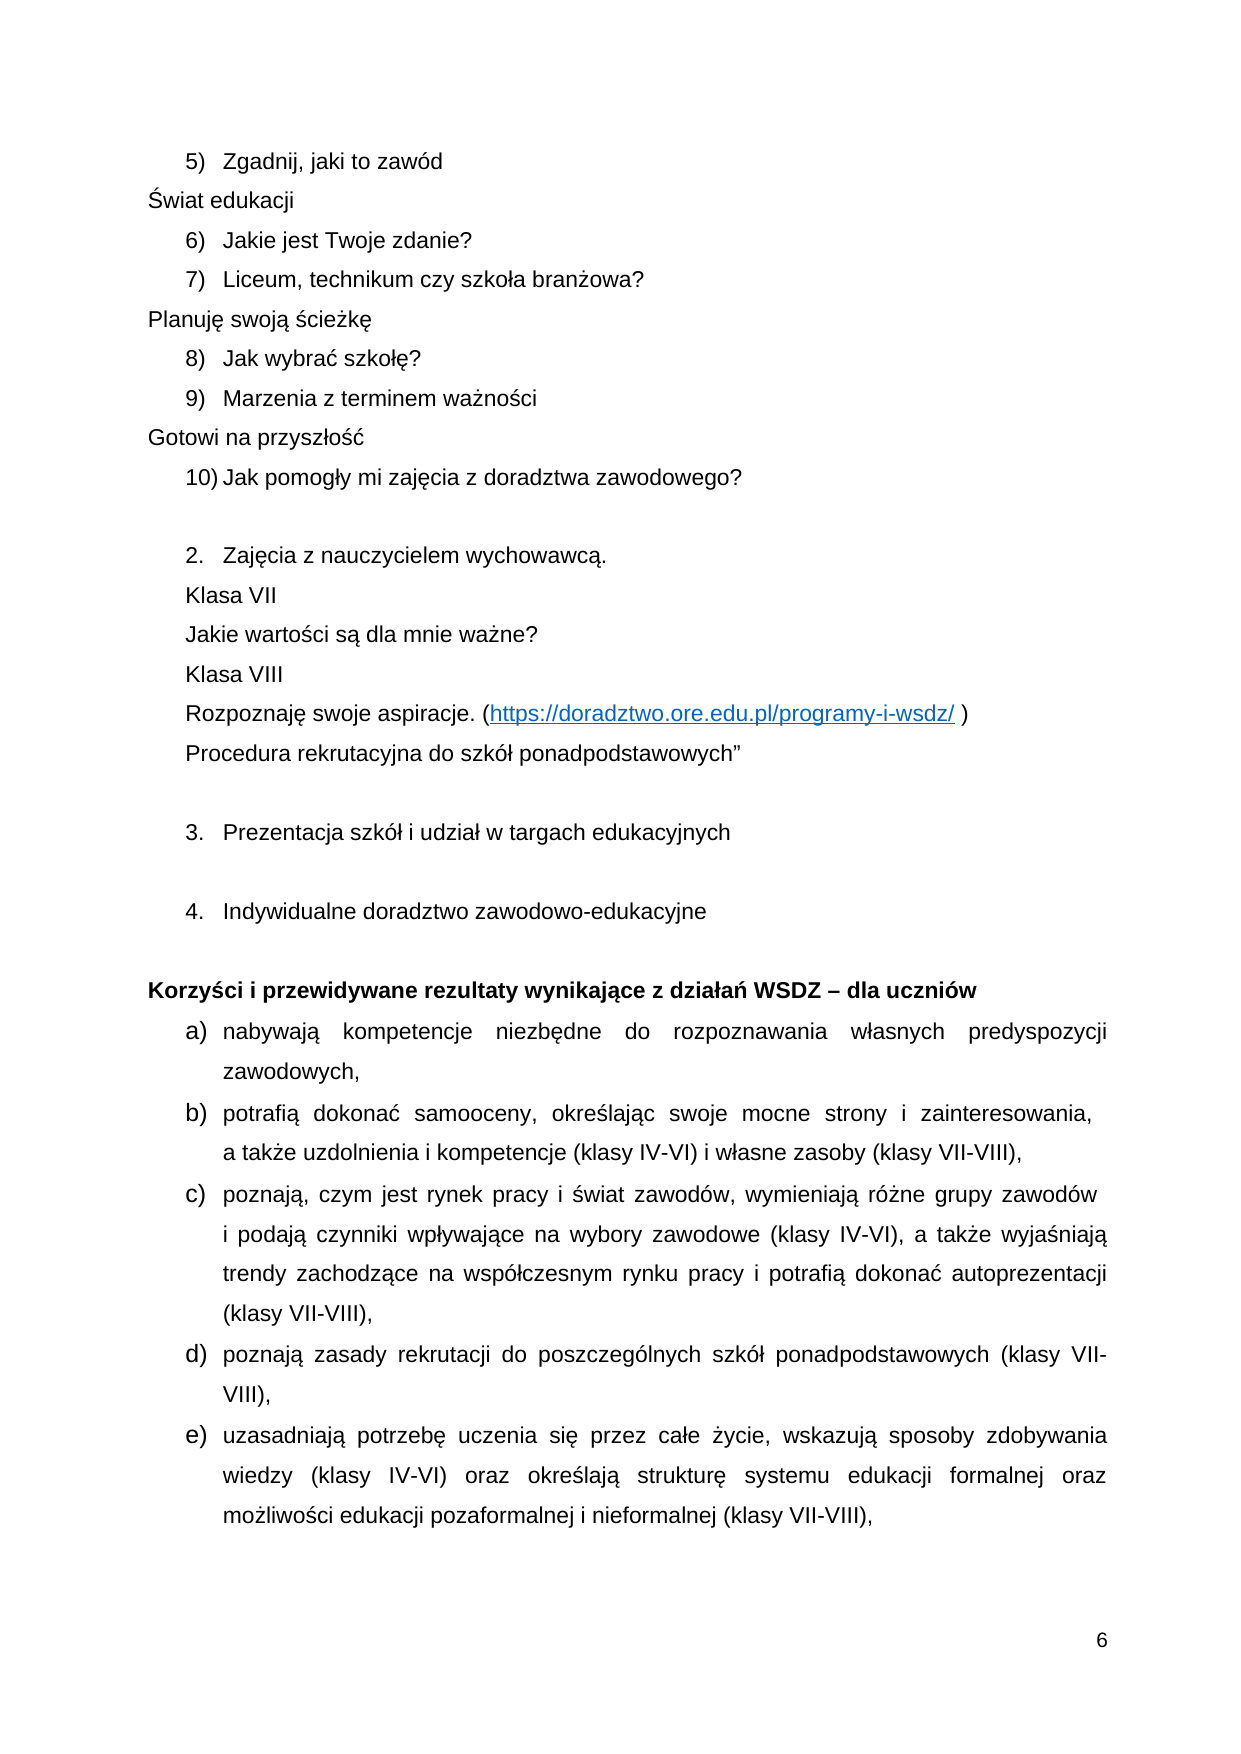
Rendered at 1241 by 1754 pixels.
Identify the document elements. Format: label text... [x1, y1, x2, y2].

list nabywają kompetencje niezbędne do rozpoznawania własnych predyspozycji zawodowych, [185, 1016, 1107, 1084]
list Marzenia z terminem ważności [185, 384, 1107, 411]
text Rozpoznaję swoje aspiracje. (https://doradztwo.ore.edu.pl/programy-i-wsdz/ ) [185, 700, 1107, 727]
list poznają zasady rekrutacji do poszczególnych szkół ponadpodstawowych (klasy VII-VIII), [185, 1339, 1107, 1407]
list Zgadnij, jaki to zawód [185, 148, 1107, 174]
text Procedura rekrutacyjna do szkół ponadpodstawowych” [185, 740, 1107, 766]
text Planuję swoją ścieżkę [148, 306, 1107, 332]
list Indywidualne doradztwo zawodowo-edukacyjne [185, 898, 1107, 924]
list Prezentacja szkół i udział w targach edukacyjnych [185, 819, 1107, 845]
text Korzyści i przewidywane rezultaty wynikające z działań WSDZ – dla uczniów [148, 977, 1107, 1003]
list Liceum, technikum czy szkoła branżowa? [185, 266, 1107, 292]
list Jak wybrać szkołę? [185, 345, 1107, 371]
text Klasa VIII [185, 661, 1107, 687]
list poznają, czym jest rynek pracy i świat zawodów, wymieniają różne grupy zawodów i podają czynniki wpływające na wybory zawodowe (klasy IV-VI), a także wyjaśniają trendy zachodzące na współczesnym rynku pracy i potrafią dokonać autoprezentacji (klasy VII-VIII), [185, 1179, 1107, 1326]
text Klasa VII [185, 582, 1107, 608]
list uzasadniają potrzebę uczenia się przez całe życie, wskazują sposoby zdobywania wiedzy (klasy IV-VI) oraz określają strukturę systemu edukacji formalnej oraz możliwości edukacji pozaformalnej i nieformalnej (klasy VII-VIII), [185, 1421, 1107, 1528]
text Jakie wartości są dla mnie ważne? [185, 621, 1107, 648]
text Świat edukacji [148, 187, 1107, 213]
list Zajęcia z nauczycielem wychowawcą. [185, 542, 1107, 569]
list Jak pomogły mi zajęcia z doradztwa zawodowego? [185, 463, 1107, 490]
text Gotowi na przyszłość [148, 424, 1107, 450]
list potrafią dokonać samooceny, określając swoje mocne strony i zainteresowania, a także uzdolnienia i kompetencje (klasy IV-VI) i własne zasoby (klasy VII-VIII), [185, 1097, 1107, 1166]
list Jakie jest Twoje zdanie? [185, 227, 1107, 253]
